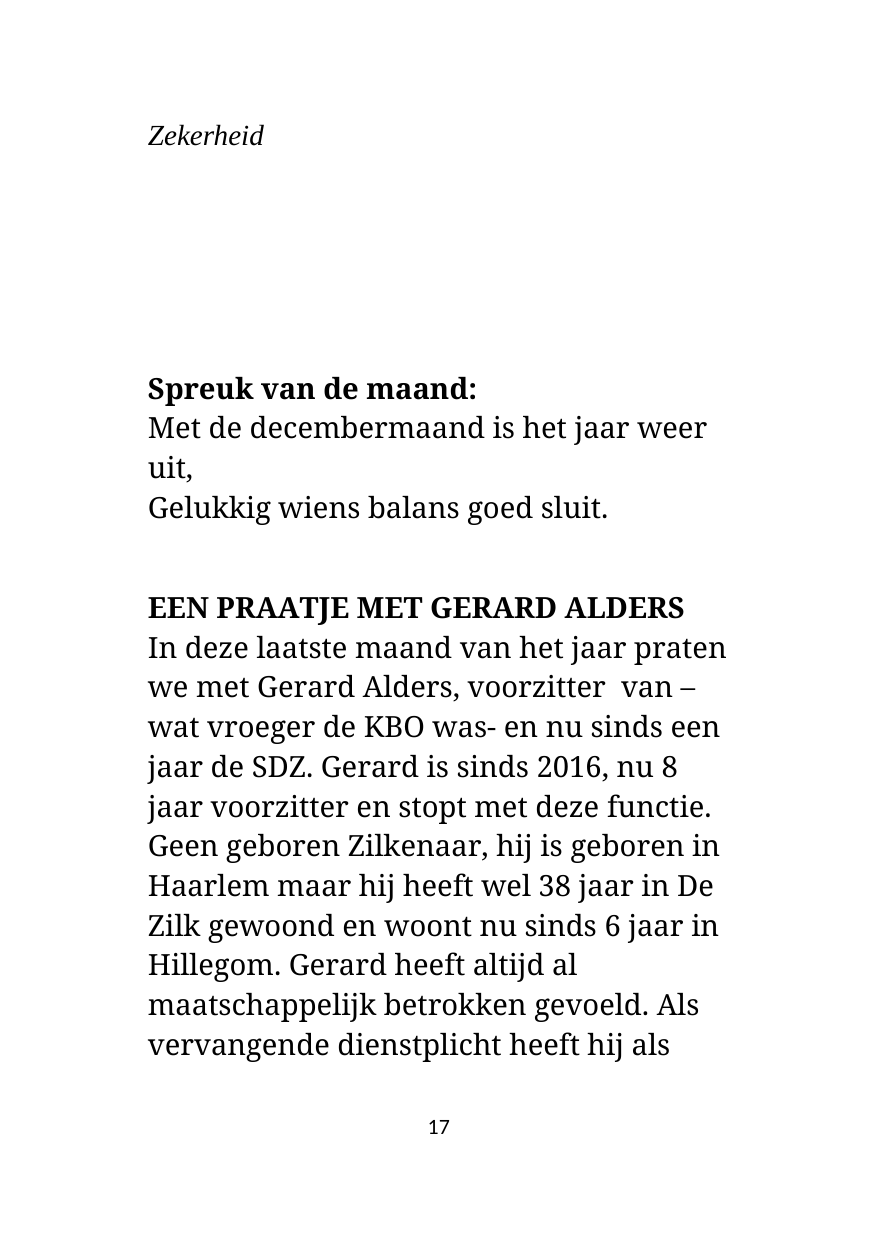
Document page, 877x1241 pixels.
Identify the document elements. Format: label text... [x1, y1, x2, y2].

text EEN PRAATJE MET GERARD ALDERS [148, 587, 729, 627]
text Gelukkig wiens balans goed sluit. [148, 487, 729, 527]
text In deze laatste maand van het jaar praten we met Gerard Alders, voorzitter van – wat vroeger de KBO was- en nu sinds een jaar de SDZ. Gerard is sinds 2016, nu 8 jaar voorzitter en stopt met deze functie. [148, 627, 729, 826]
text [148, 826, 729, 1064]
text of telefoonnummer: 071 - 582 52 99. Zij helpen u graag! Team Zakelijke Markt Zorg en Zekerheid [148, 118, 729, 220]
text Spreuk van de maand: [148, 368, 729, 408]
text Met de decembermaand is het jaar weer uit, [148, 408, 729, 487]
